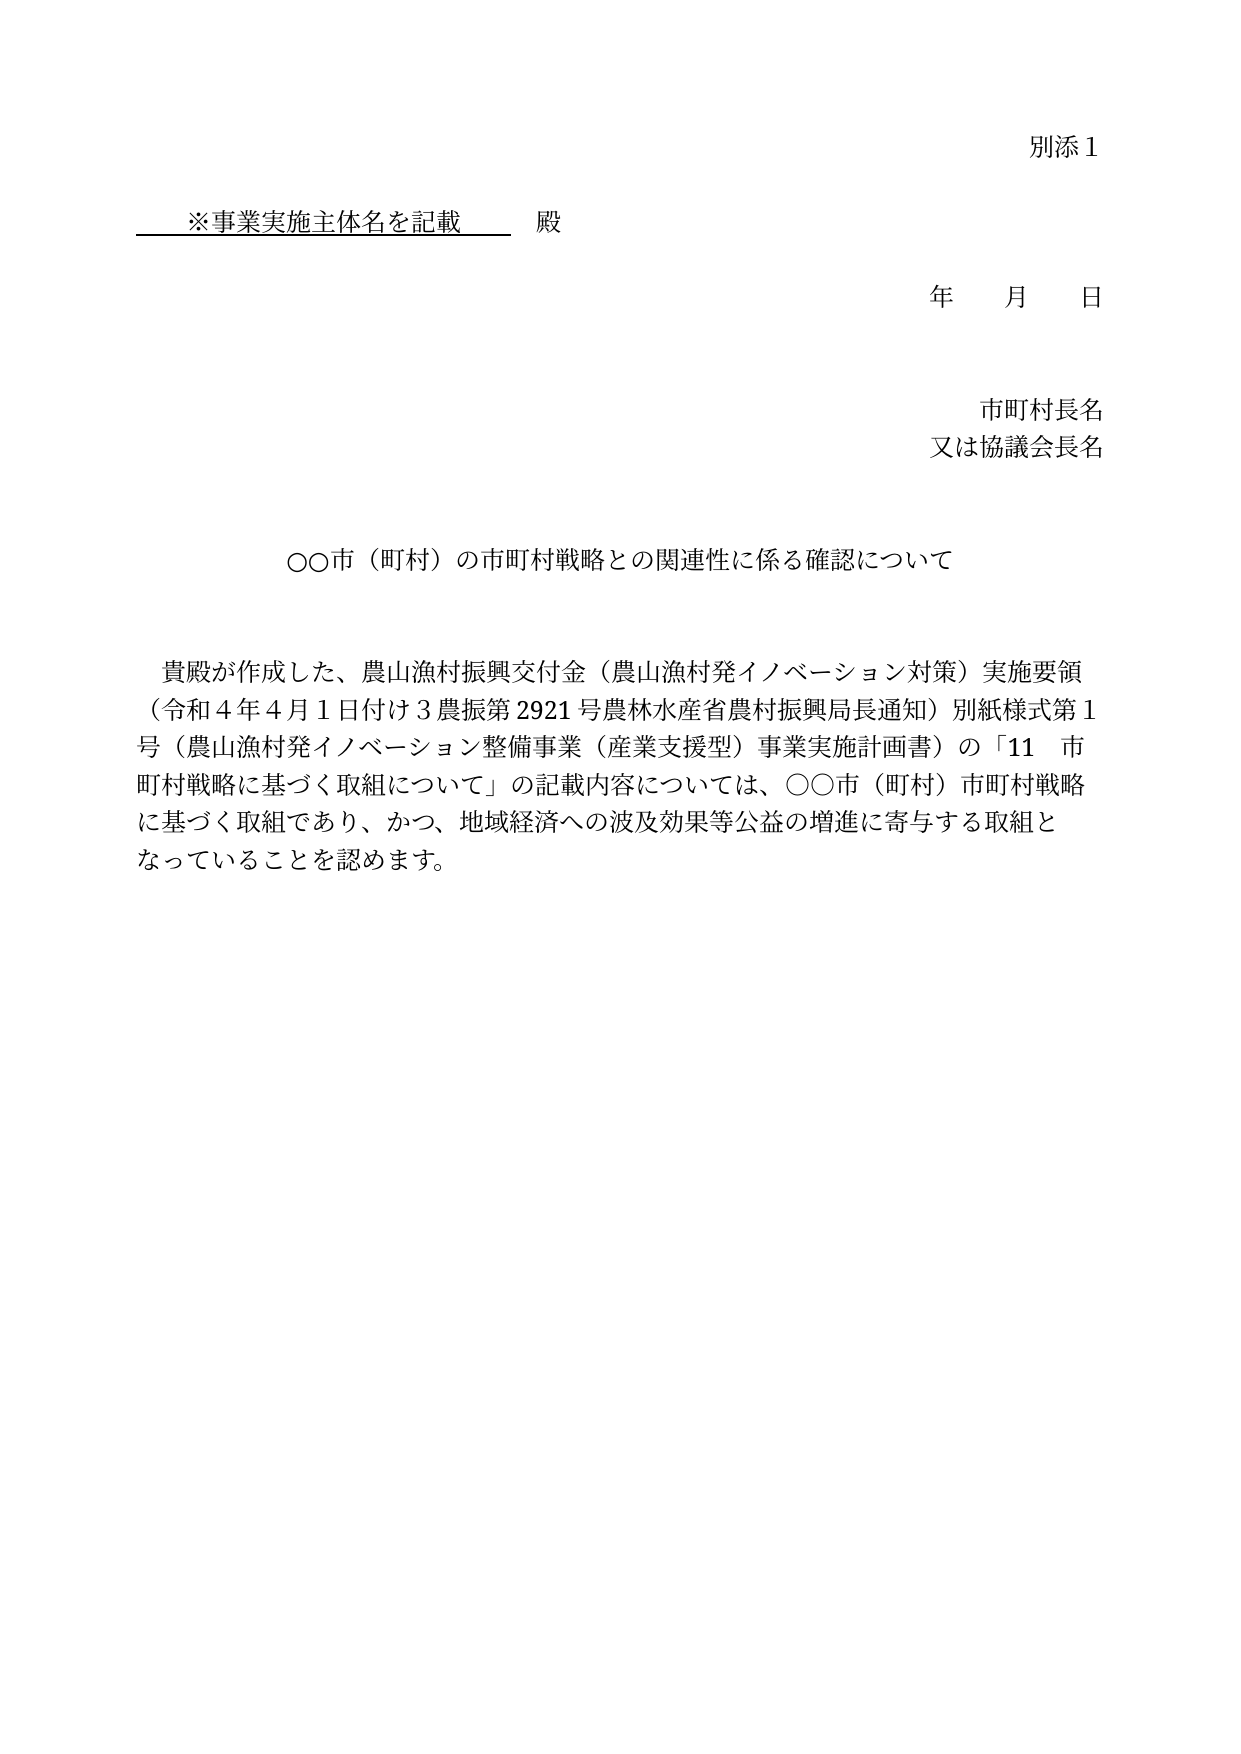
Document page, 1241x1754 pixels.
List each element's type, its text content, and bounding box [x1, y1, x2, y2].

text 貴殿が作成した、農山漁村振興交付金（農山漁村発イノベーション対策）実施要領（令和４年４月１日付け３農振第2921号農林水産省農村振興局長通知）別紙様式第１号（農山漁村発イノベーション整備事業（産業支援型）事業実施計画書）の「11 市町村戦略に基づく取組について」の記載内容については、○○市（町村）市町村戦略に基づく取組であり、かつ、地域経済への波及効果等公益の増進に寄与する取組となっていることを認めます。 [136, 652, 1104, 877]
text ○○市（町村）の市町村戦略との関連性に係る確認について [136, 539, 1104, 577]
text 別添１ [136, 127, 1104, 164]
text 年 月 日 [136, 277, 1104, 314]
text 又は協議会長名 [136, 427, 1104, 464]
text 市町村長名 [136, 389, 1104, 427]
text ※事業実施主体名を記載 殿 [136, 202, 1104, 239]
